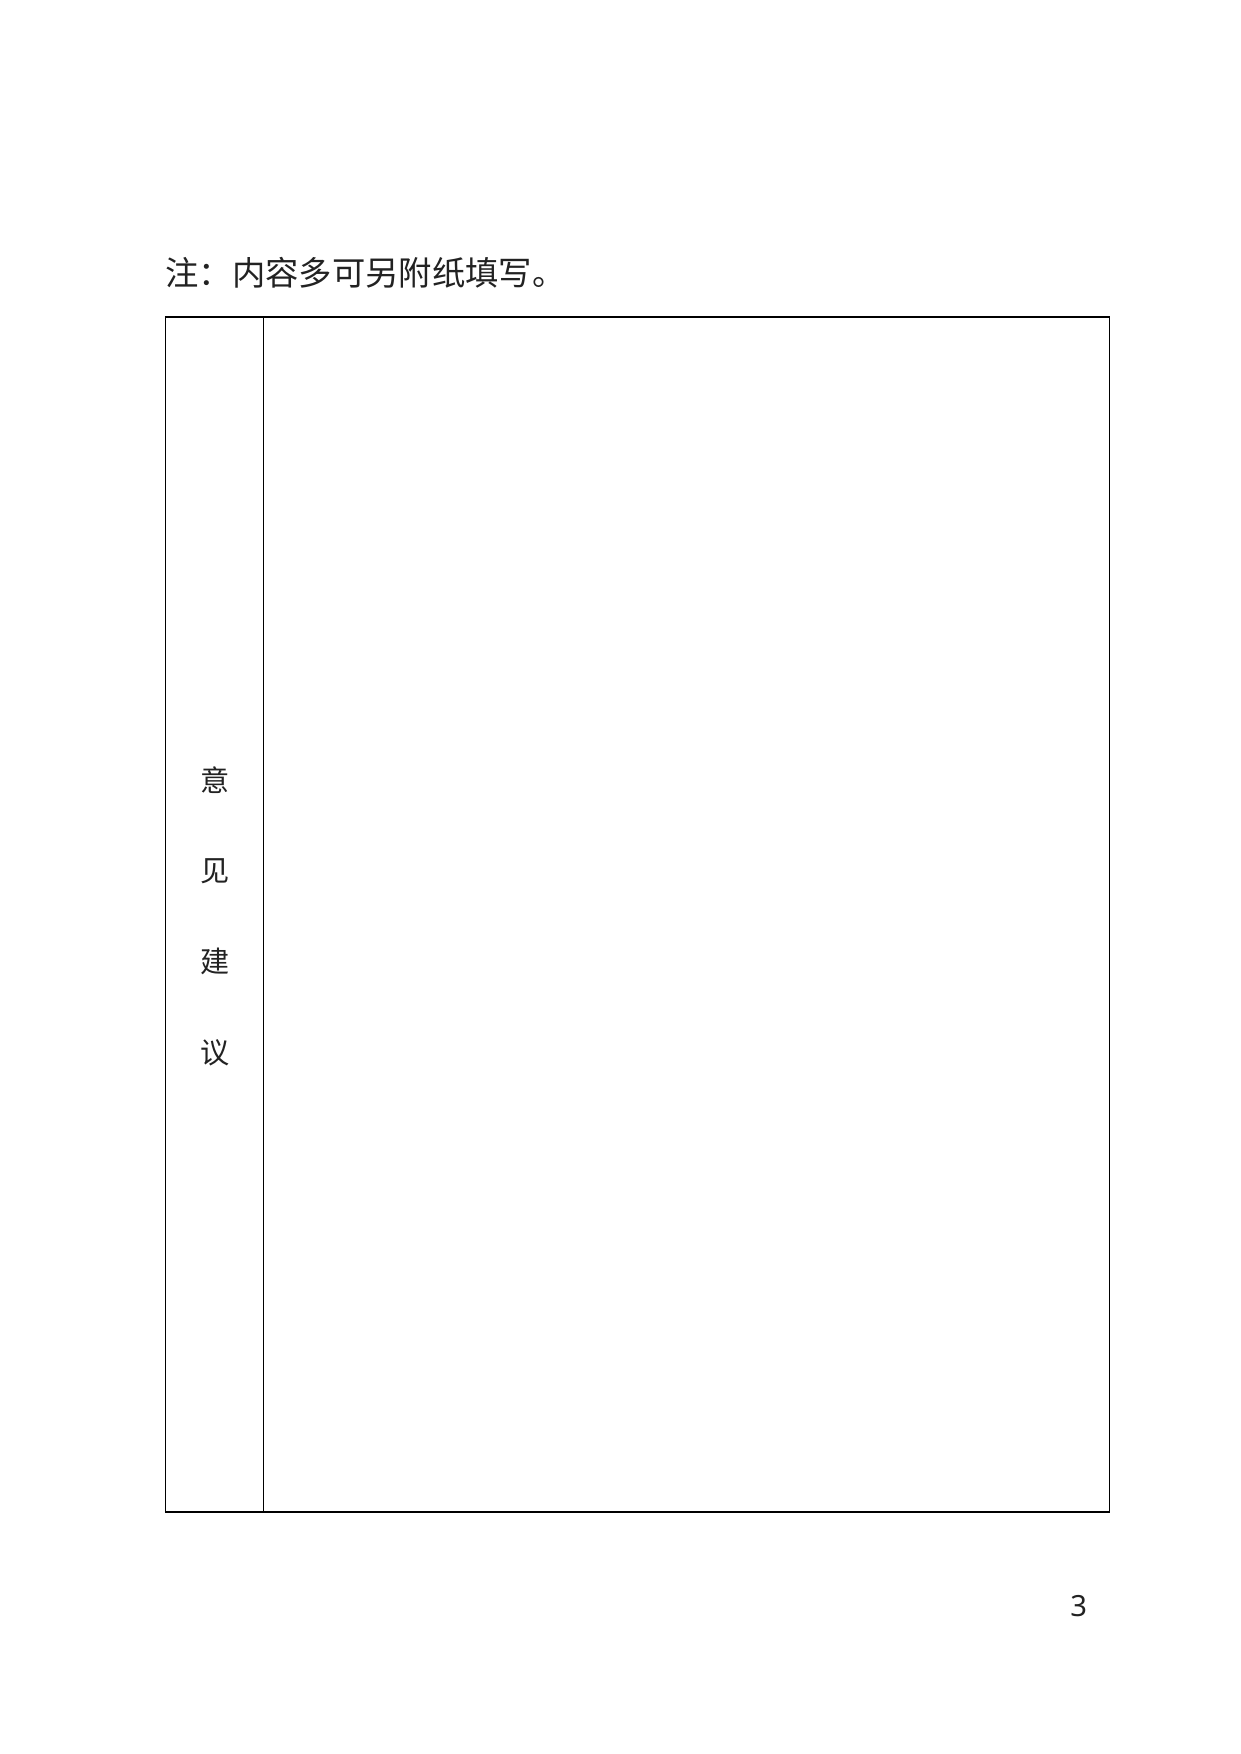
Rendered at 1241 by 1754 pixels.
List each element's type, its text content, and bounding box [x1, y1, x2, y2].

table_header 意 见 建 议 [166, 318, 263, 1511]
table_header [264, 318, 1109, 1511]
text 注：内容多可另附纸填写。 [165, 226, 1087, 316]
